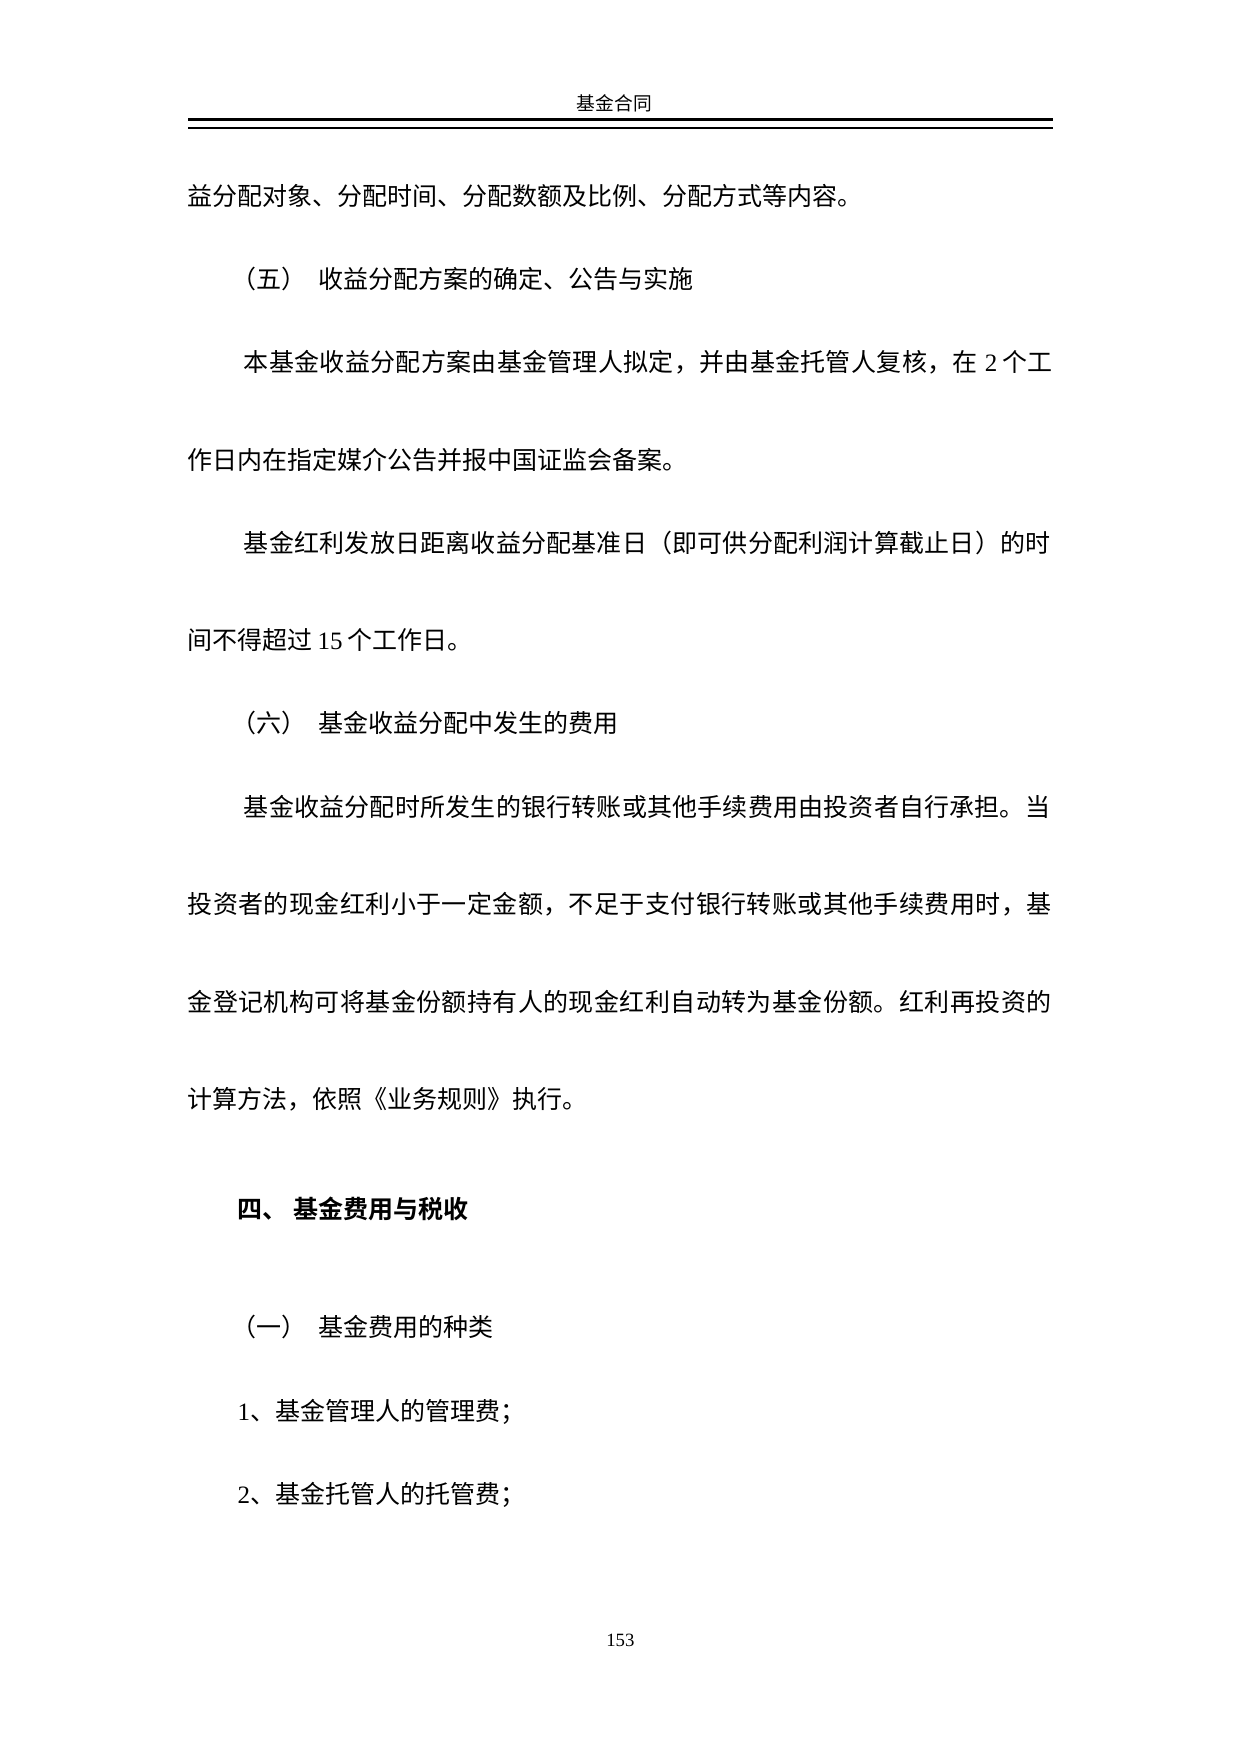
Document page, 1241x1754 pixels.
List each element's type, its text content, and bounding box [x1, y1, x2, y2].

list 收益分配方案的确定、公告与实施 [231, 245, 1053, 310]
text 1、基金管理人的管理费； [187, 1377, 1053, 1442]
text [187, 162, 1053, 227]
text 基金收益分配时所发生的银行转账或其他手续费用由投资者自行承担。当投资者的现金红利小于一定金额，不足于支付银行转账或其他手续费用时，基金登记机构可将基金份额持有人的现金红利自动转为基金份额。红利再投资的计算方法，依照《业务规则》执行。 [187, 773, 1053, 1130]
subtitle 基金费用与税收 [237, 1175, 1053, 1240]
text 本基金收益分配方案由基金管理人拟定，并由基金托管人复核，在2个工作日内在指定媒介公告并报中国证监会备案。 [187, 328, 1053, 491]
text 2、基金托管人的托管费； [187, 1460, 1053, 1525]
list 基金费用的种类 [231, 1293, 1053, 1358]
text 基金红利发放日距离收益分配基准日（即可供分配利润计算截止日）的时间不得超过15个工作日。 [187, 509, 1053, 671]
list 基金收益分配中发生的费用 [231, 689, 1053, 754]
